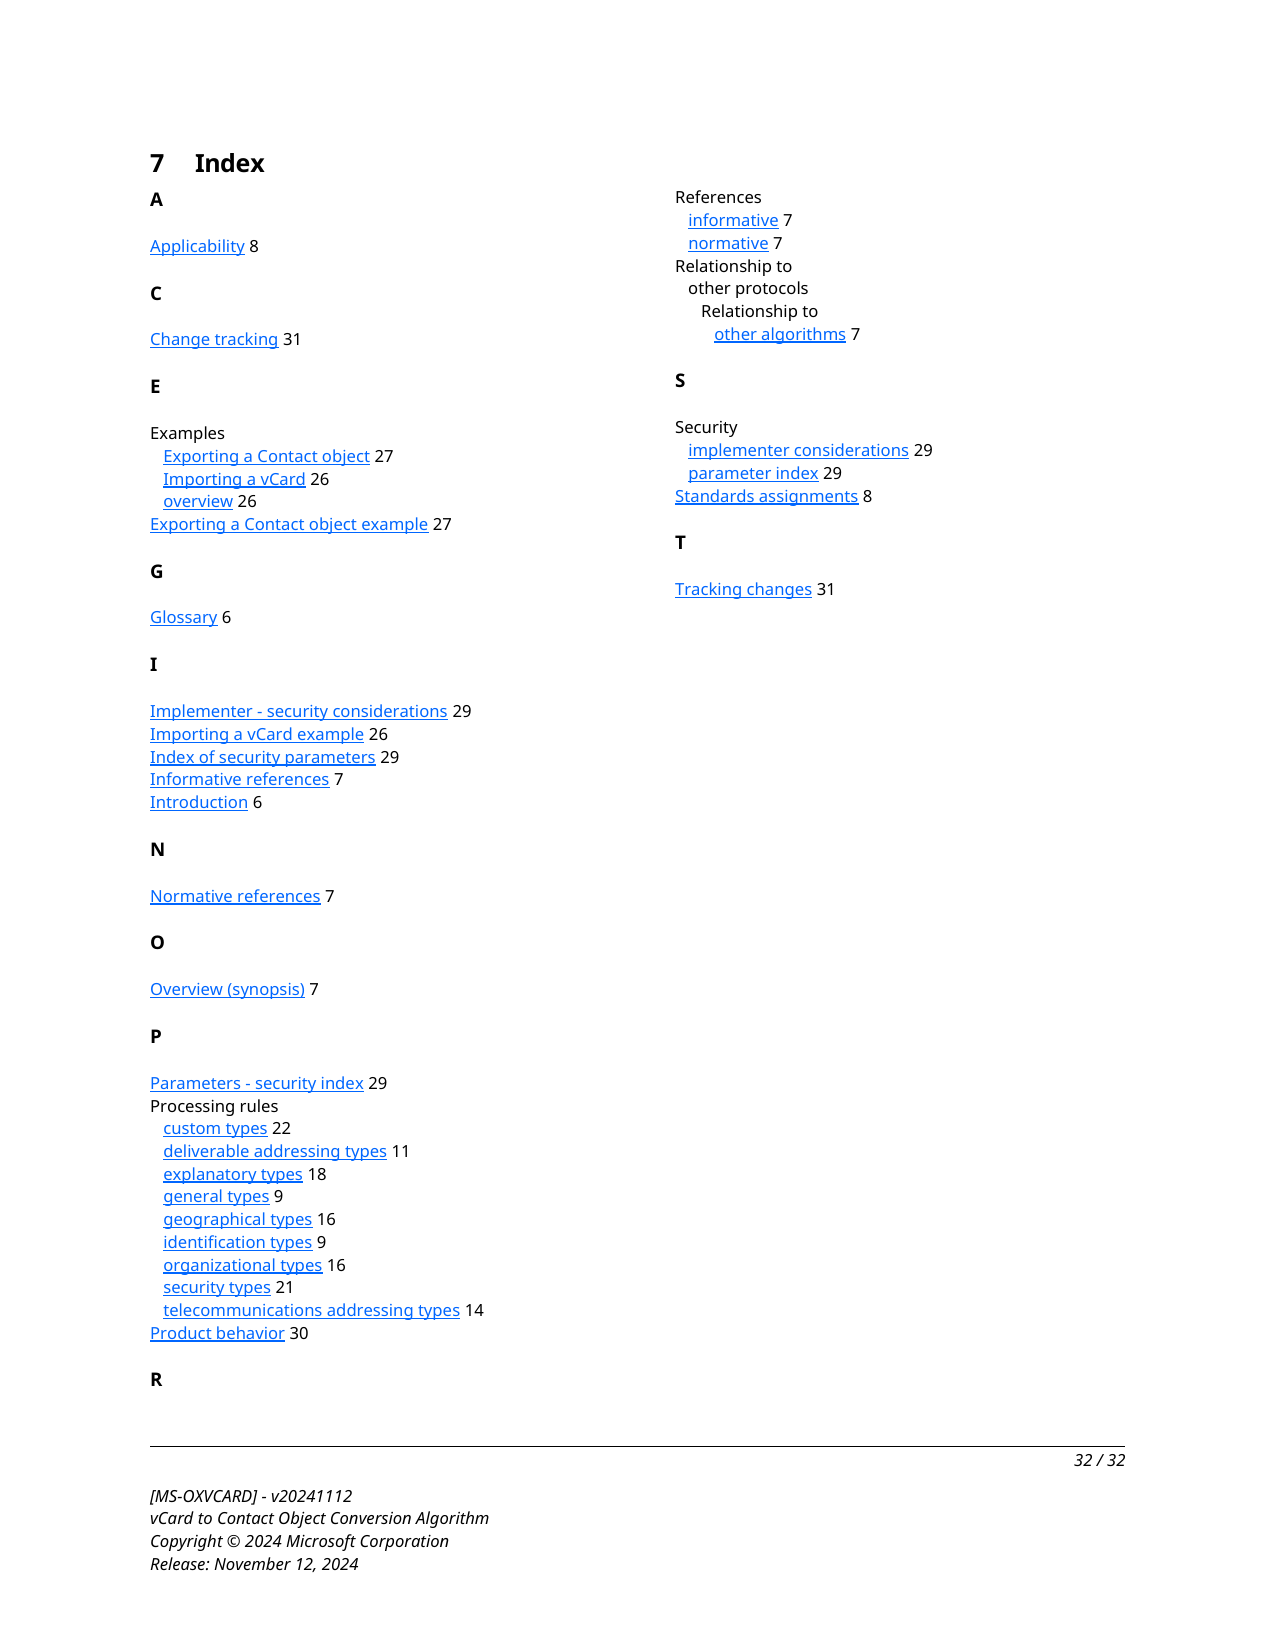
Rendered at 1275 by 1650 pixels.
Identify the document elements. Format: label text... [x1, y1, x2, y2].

text Importing a vCard 25 [150, 467, 600, 490]
text References [675, 186, 1125, 209]
text Processing rules [150, 1094, 600, 1117]
text T [675, 529, 1125, 555]
text I [150, 652, 600, 677]
subtitle Index [150, 146, 1125, 180]
text explanatory types 18 [150, 1162, 600, 1185]
text deliverable addressing types 11 [150, 1140, 600, 1162]
text identification types 9 [150, 1231, 600, 1253]
text general types 9 [150, 1185, 600, 1208]
text implementer considerations 27 [675, 439, 1125, 461]
text Glossary 6 [150, 606, 600, 629]
text Implementer - security considerations 27 [150, 700, 600, 722]
text Exporting a Contact object 26 [150, 444, 600, 467]
text Relationship to [675, 300, 1125, 322]
text custom types 21 [150, 1117, 600, 1140]
text parameter index 27 [675, 461, 1125, 484]
text Applicability 8 [150, 234, 600, 257]
text overview 25 [150, 490, 600, 512]
text other protocols [675, 277, 1125, 300]
text R [150, 1367, 600, 1392]
text O [150, 930, 600, 955]
text Introduction 6 [150, 791, 600, 813]
text Relationship to [675, 254, 1125, 277]
text telecommunications addressing types 14 [150, 1299, 600, 1321]
text Standards assignments 8 [675, 484, 1125, 507]
text C [150, 280, 600, 305]
text Overview (synopsis) 7 [150, 978, 600, 1001]
text Change tracking 29 [150, 328, 600, 351]
text normative 7 [675, 232, 1125, 254]
text other algorithms 7 [675, 322, 1125, 345]
text security types 20 [150, 1276, 600, 1299]
text Importing a vCard example 25 [150, 722, 600, 745]
text Parameters - security index 27 [150, 1072, 600, 1094]
text Normative references 7 [150, 884, 600, 907]
text E [150, 373, 600, 399]
text Product behavior 28 [150, 1321, 600, 1344]
text informative 7 [675, 209, 1125, 232]
text P [150, 1023, 600, 1049]
text geographical types 16 [150, 1208, 600, 1231]
text Informative references 7 [150, 768, 600, 791]
text N [150, 836, 600, 862]
text Index of security parameters 27 [150, 745, 600, 768]
text S [675, 368, 1125, 393]
text Security [675, 416, 1125, 439]
text Tracking changes 29 [675, 578, 1125, 601]
text A [150, 186, 600, 212]
text G [150, 558, 600, 583]
text organizational types 16 [150, 1253, 600, 1276]
text Exporting a Contact object example 26 [150, 512, 600, 535]
text Examples [150, 422, 600, 444]
